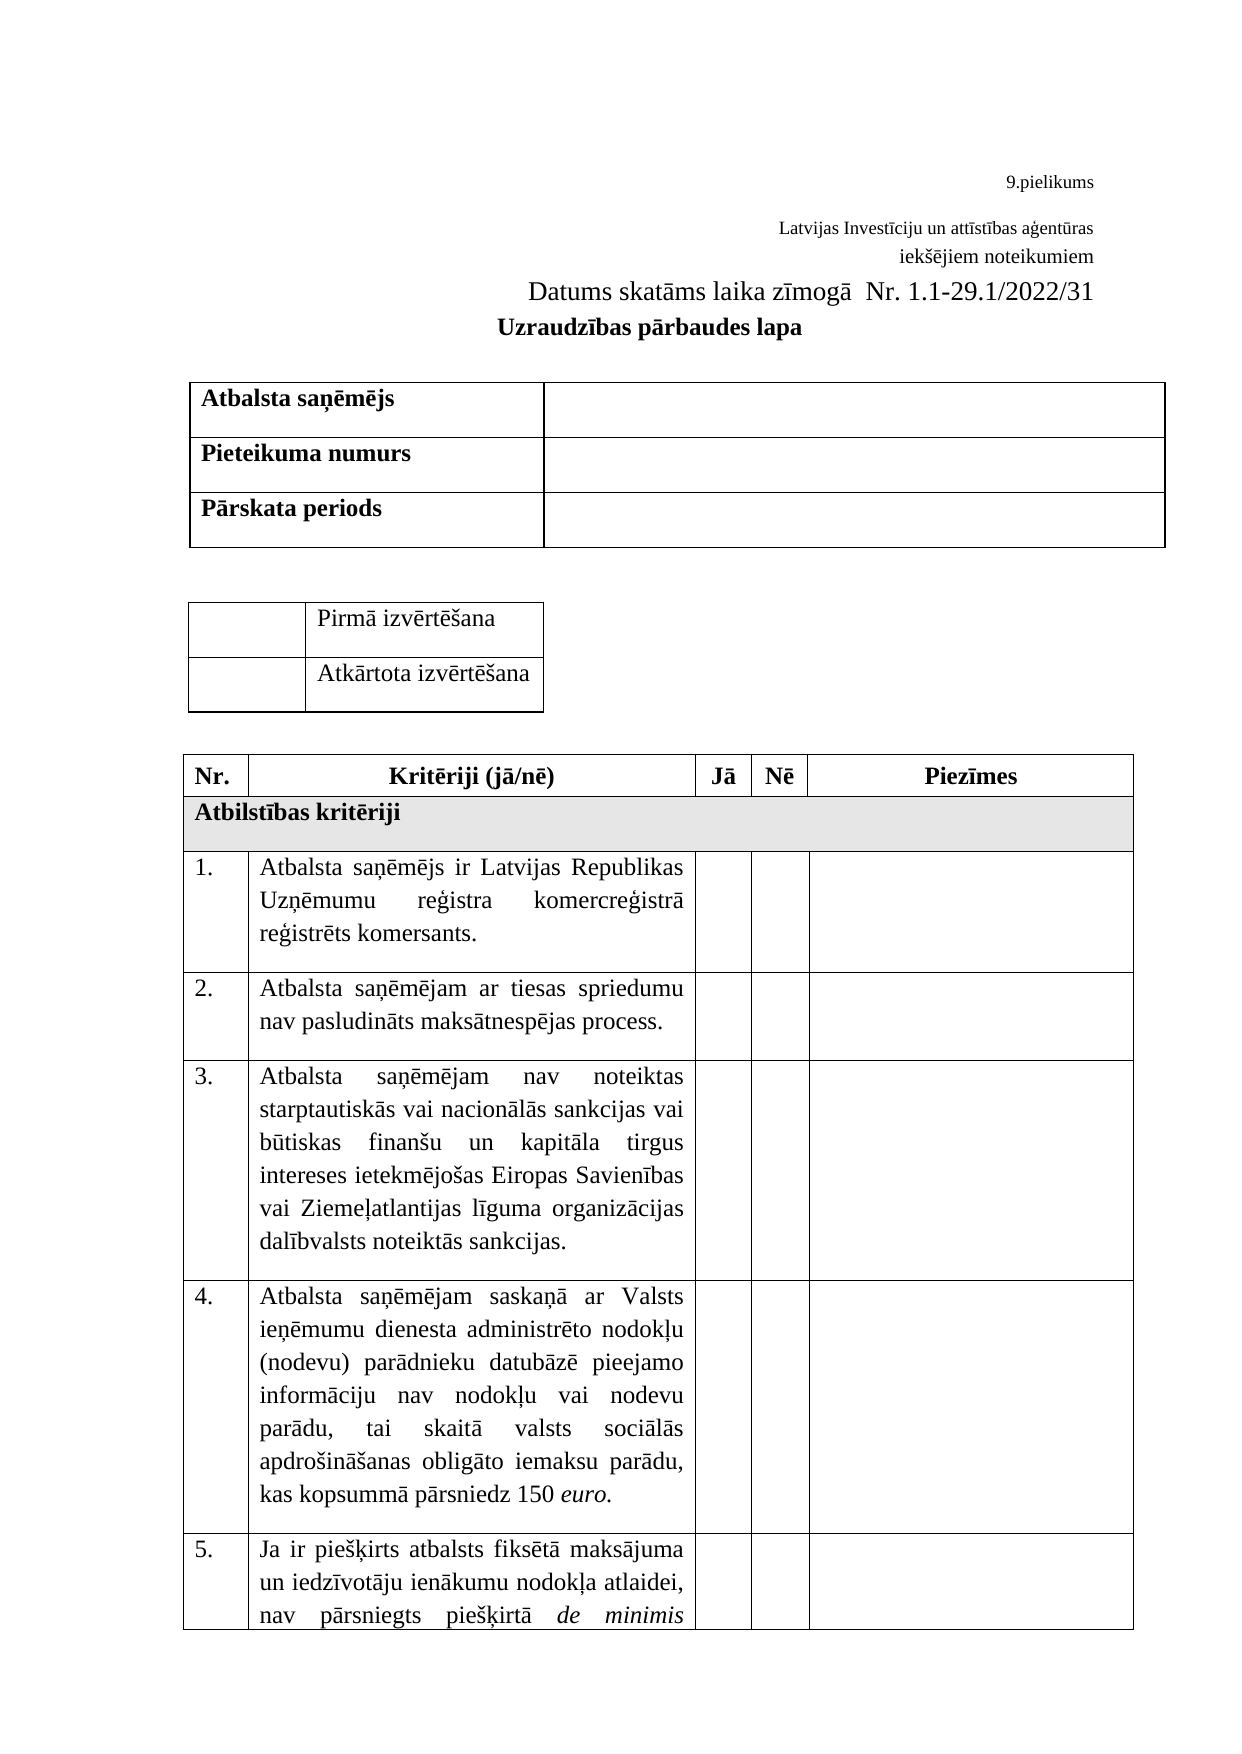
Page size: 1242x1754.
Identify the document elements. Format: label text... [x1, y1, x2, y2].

table_cell 5. [184, 1534, 248, 1629]
table_cell [752, 852, 809, 972]
table_cell Pieteikuma numurs [191, 438, 543, 492]
table_cell [545, 438, 1164, 492]
table_cell [696, 1281, 751, 1533]
table_cell [752, 1534, 809, 1629]
text Uzraudzības pārbaudes lapa [177, 312, 1094, 341]
table_header [545, 383, 1164, 437]
table_header Jā [696, 755, 751, 796]
table_cell Atbalsta saņēmējam ar tiesas spriedumu nav pasludināts maksātnespējas process. [249, 973, 695, 1060]
table_cell [810, 973, 1133, 1060]
table_cell [810, 1061, 1133, 1280]
table_cell Atkārtota izvērtēšana [306, 658, 543, 711]
text 9.pielikums [177, 171, 1094, 192]
table_cell [545, 493, 1164, 547]
table_cell 1. [184, 852, 248, 972]
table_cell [249, 1534, 695, 1629]
table_cell 4. [184, 1281, 248, 1533]
table_cell Atbalsta saņēmējam saskaņā ar Valsts ieņēmumu dienesta administrēto nodokļu (nodevu) parādnieku datubāzē pieejamo informāciju nav nodokļu vai nodevu parādu, tai skaitā valsts sociālās apdrošināšanas obligāto iemaksu parādu, kas kopsummā pārsniedz 150 euro. [249, 1281, 695, 1533]
table_cell 2. [184, 973, 248, 1060]
table_header [189, 603, 305, 657]
table_cell [189, 658, 305, 711]
table_header Nr. [184, 755, 248, 796]
table_cell [810, 1534, 1133, 1629]
table_cell [810, 1281, 1133, 1533]
table_header Kritēriji (jā/nē) [249, 755, 695, 796]
table_cell [696, 1534, 751, 1629]
table_cell [752, 973, 809, 1060]
table_cell [696, 852, 751, 972]
table_cell Atbalsta saņēmējam nav noteiktas starptautiskās vai nacionālās sankcijas vai būtiskas finanšu un kapitāla tirgus intereses ietekmējošas Eiropas Savienības vai Ziemeļatlantijas līguma organizācijas dalībvalsts noteiktās sankcijas. [249, 1061, 695, 1280]
table_cell [752, 1061, 809, 1280]
table_cell [696, 973, 751, 1060]
table_header Pirmā izvērtēšana [306, 603, 543, 657]
text Latvijas Investīciju un attīstības aģentūras [177, 217, 1094, 238]
table_cell Atbilstības kritēriji [184, 797, 1133, 851]
table_cell 3. [184, 1061, 248, 1280]
table_header Piezīmes [808, 755, 1133, 796]
table_cell [696, 1061, 751, 1280]
text iekšējiem noteikumiem [177, 244, 1094, 268]
text Datums skatāms laika zīmogā Nr. 1.1-29.1/2022/31 [177, 275, 1094, 306]
table_header Atbalsta saņēmējs [191, 383, 543, 437]
table_header Nē [752, 755, 807, 796]
table_cell Pārskata periods [191, 493, 543, 547]
table_cell Atbalsta saņēmējs ir Latvijas Republikas Uzņēmumu reģistra komercreģistrā reģistrēts komersants. [249, 852, 695, 972]
table_cell [810, 852, 1133, 972]
table_cell [752, 1281, 809, 1533]
